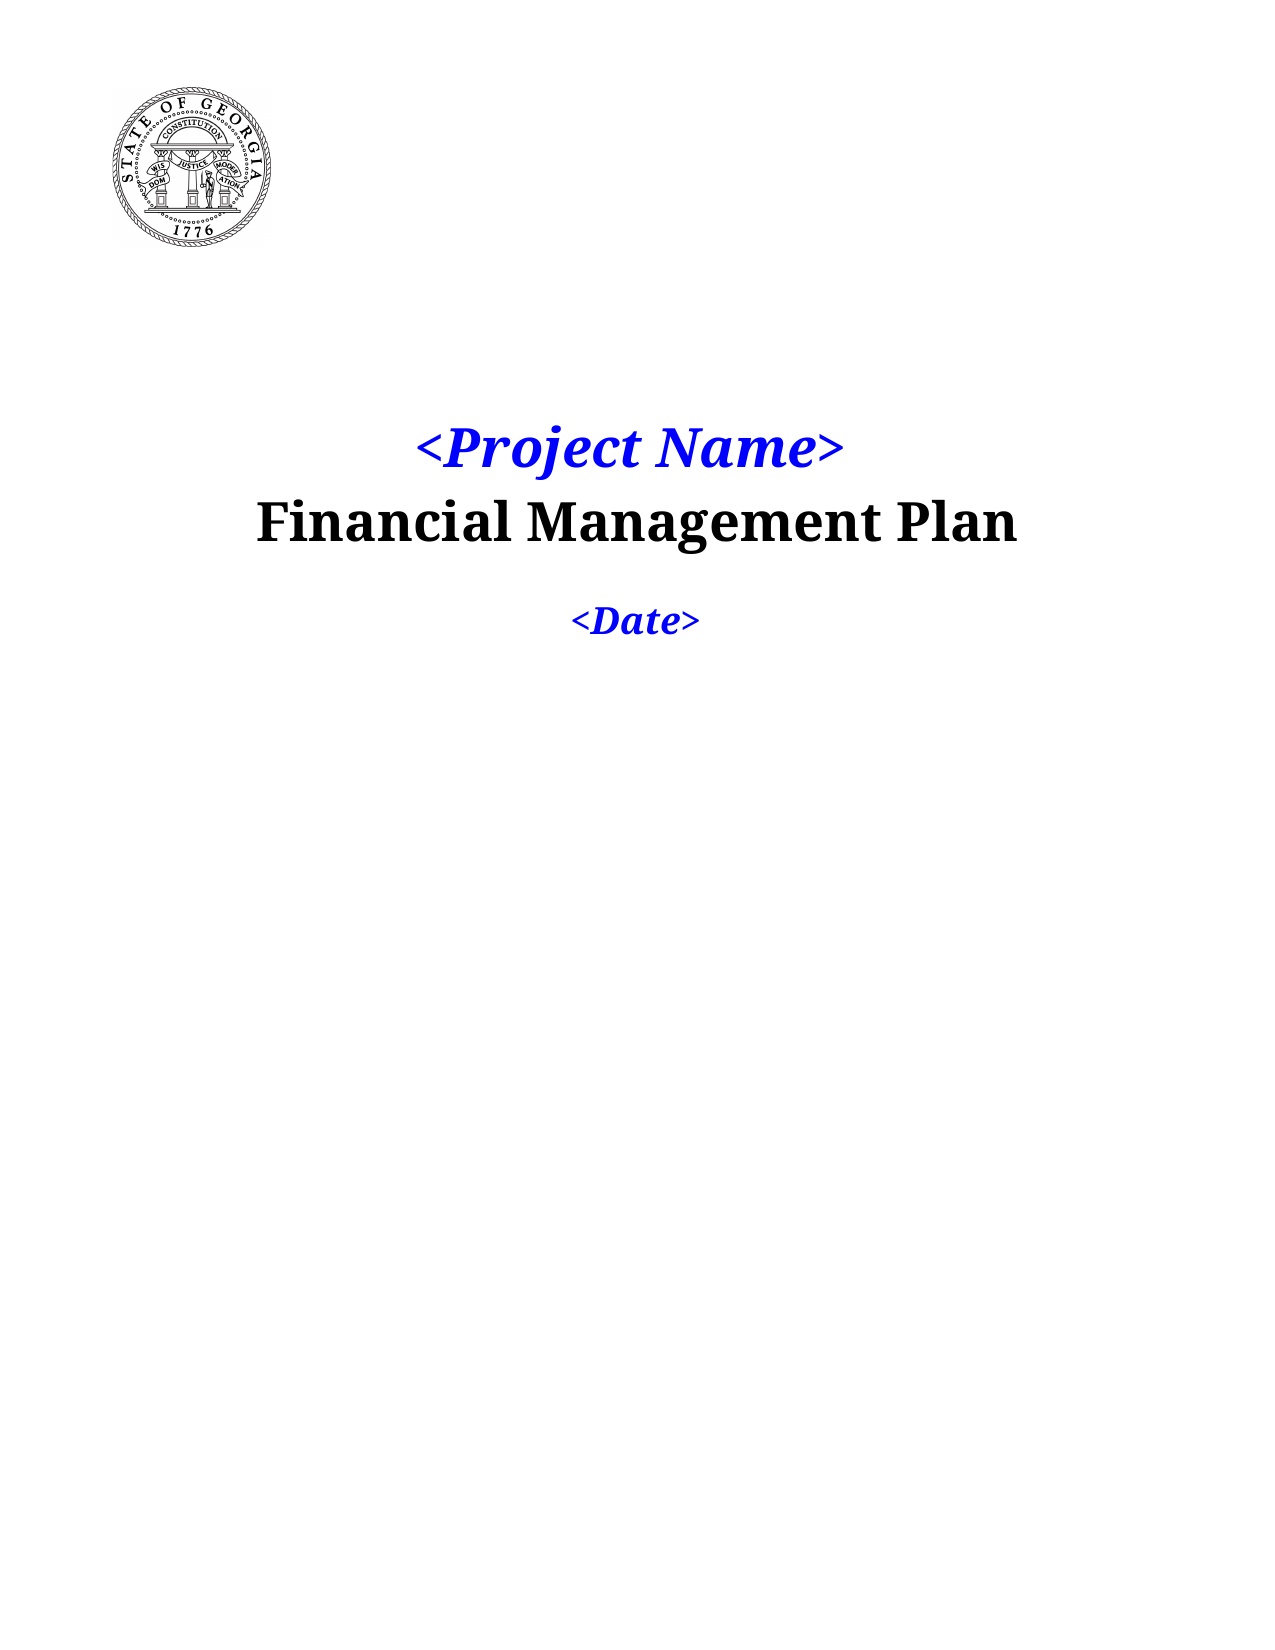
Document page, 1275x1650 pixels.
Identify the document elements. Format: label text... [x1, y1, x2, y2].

text <Date> [112, 594, 1162, 645]
text <Project Name> Financial Management Plan [112, 409, 1162, 557]
picture [112, 87, 271, 247]
